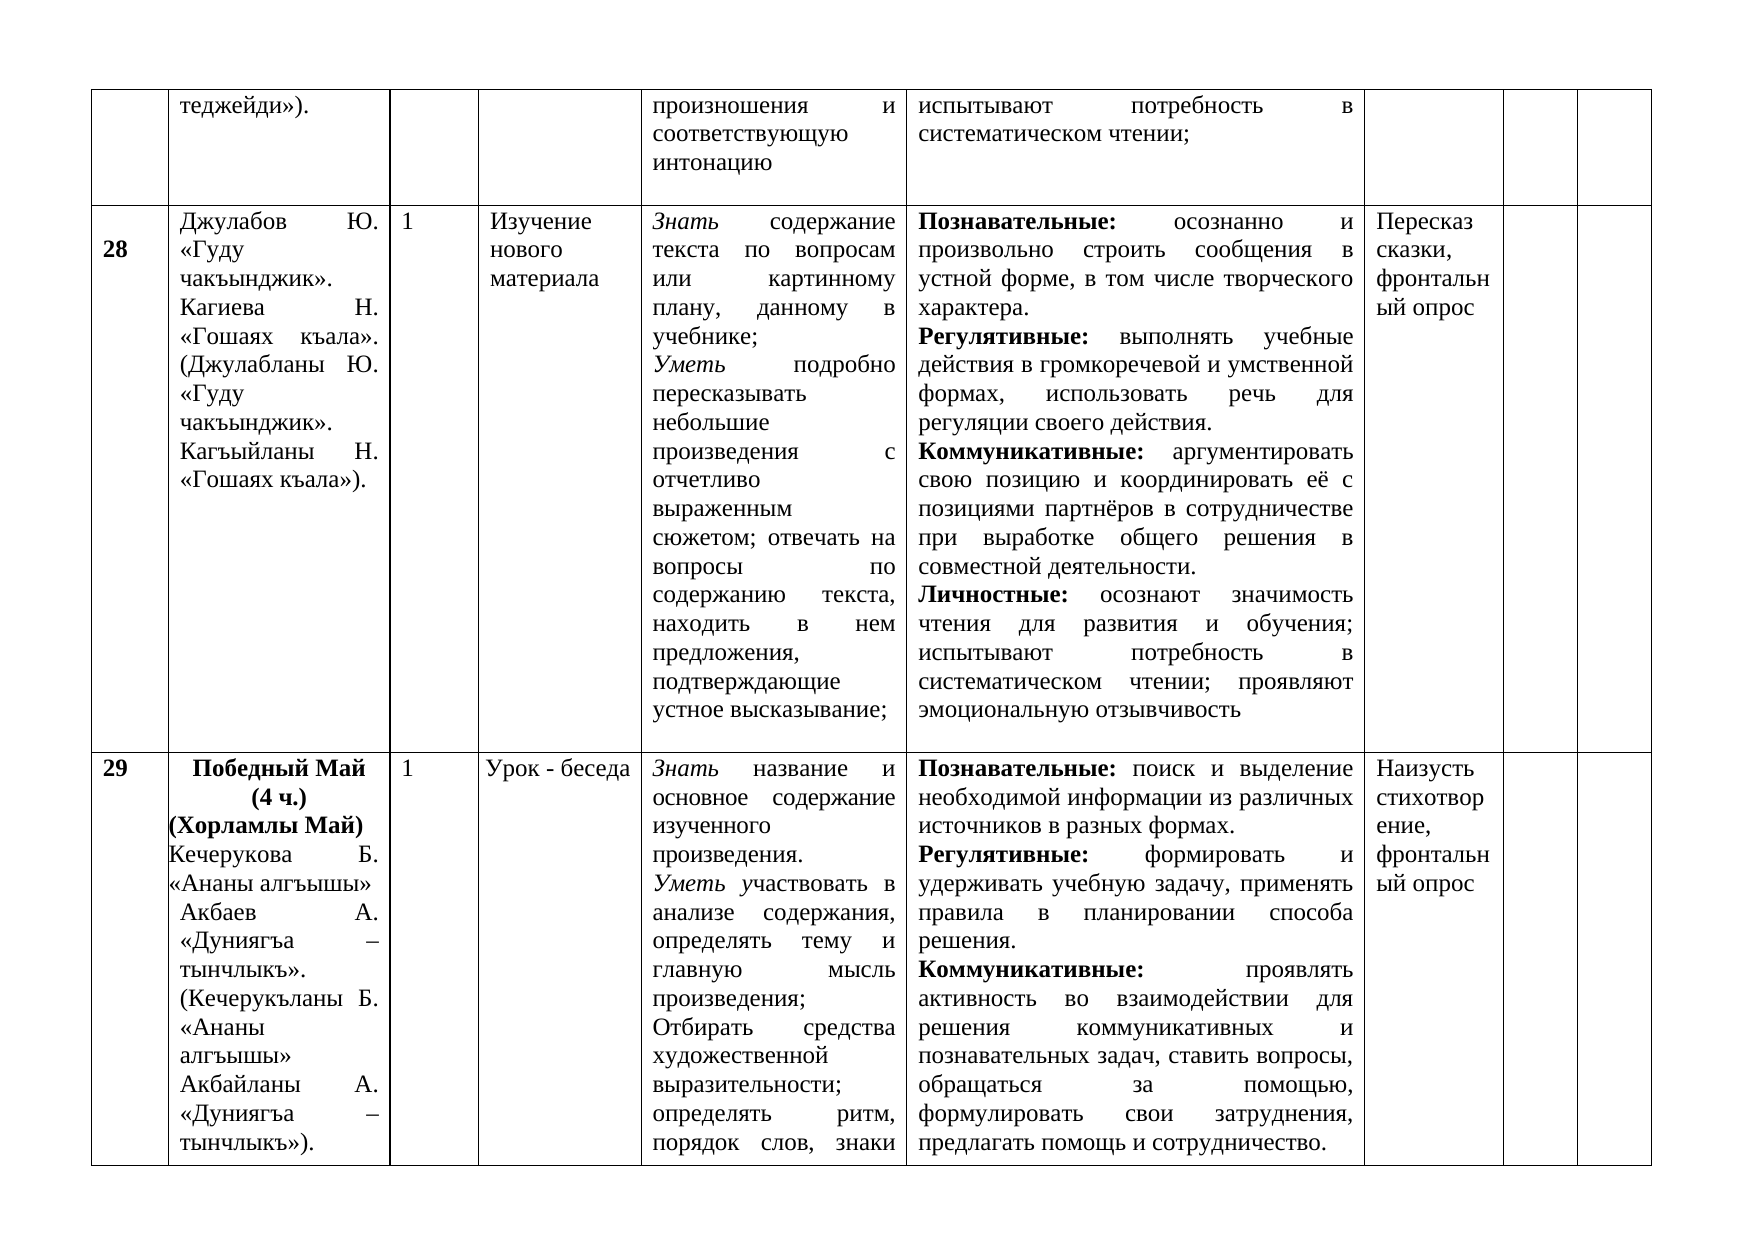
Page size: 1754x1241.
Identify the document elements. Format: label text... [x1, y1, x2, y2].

table_cell 28 [92, 206, 168, 752]
table_cell [1578, 753, 1651, 1165]
table_cell 1 [391, 753, 478, 1165]
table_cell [169, 90, 389, 205]
table_cell [1578, 206, 1651, 752]
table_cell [907, 90, 1364, 205]
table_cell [642, 753, 906, 1165]
table_cell [1504, 206, 1577, 752]
table_cell 29 [92, 753, 168, 1165]
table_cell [907, 753, 1364, 1165]
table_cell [1365, 753, 1503, 1165]
table_cell [1578, 90, 1651, 205]
table_cell [1504, 90, 1577, 205]
table_cell [1504, 753, 1577, 1165]
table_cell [169, 753, 389, 1165]
table_cell Джулабов Ю. «Гуду чакъынджик». Кагиева Н. «Гошаях къала». (Джулабланы Ю. «Гуду чакъынджик». Кагъыйланы Н. «Гошаях къала»). [169, 206, 389, 752]
table_cell Урок - беседа [479, 753, 641, 1165]
table_cell Пересказ сказки, фронтальный опрос [1365, 206, 1503, 752]
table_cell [642, 90, 906, 205]
table_cell Изучение нового материала [479, 206, 641, 752]
table_cell Знать содержание текста по вопросам или картинному плану, данному в учебнике; Уметь подробно пересказывать небольшие произведения с отчетливо выраженным сюжетом; отвечать на вопросы по содержанию текста, находить в нем предложения, подтверждающие устное высказывание; [642, 206, 906, 752]
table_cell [479, 90, 641, 205]
table_cell 1 [391, 90, 478, 205]
table_cell Познавательные: осознанно и произвольно строить сообщения в устной форме, в том числе творческого характера. Регулятивные: выполнять учебные действия в громкоречевой и умственной формах, использовать речь для регуляции своего действия. Коммуникативные: аргументировать свою позицию и координировать её с позициями партнёров в сотрудничестве при выработке общего решения в совместной деятельности. Личностные: осознают значимость чтения для развития и обучения; испытывают потребность в систематическом чтении; проявляют эмоциональную отзывчивость [907, 206, 1364, 752]
table_cell 1 [391, 206, 478, 752]
table_cell 27 [92, 90, 168, 205]
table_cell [1365, 90, 1503, 205]
